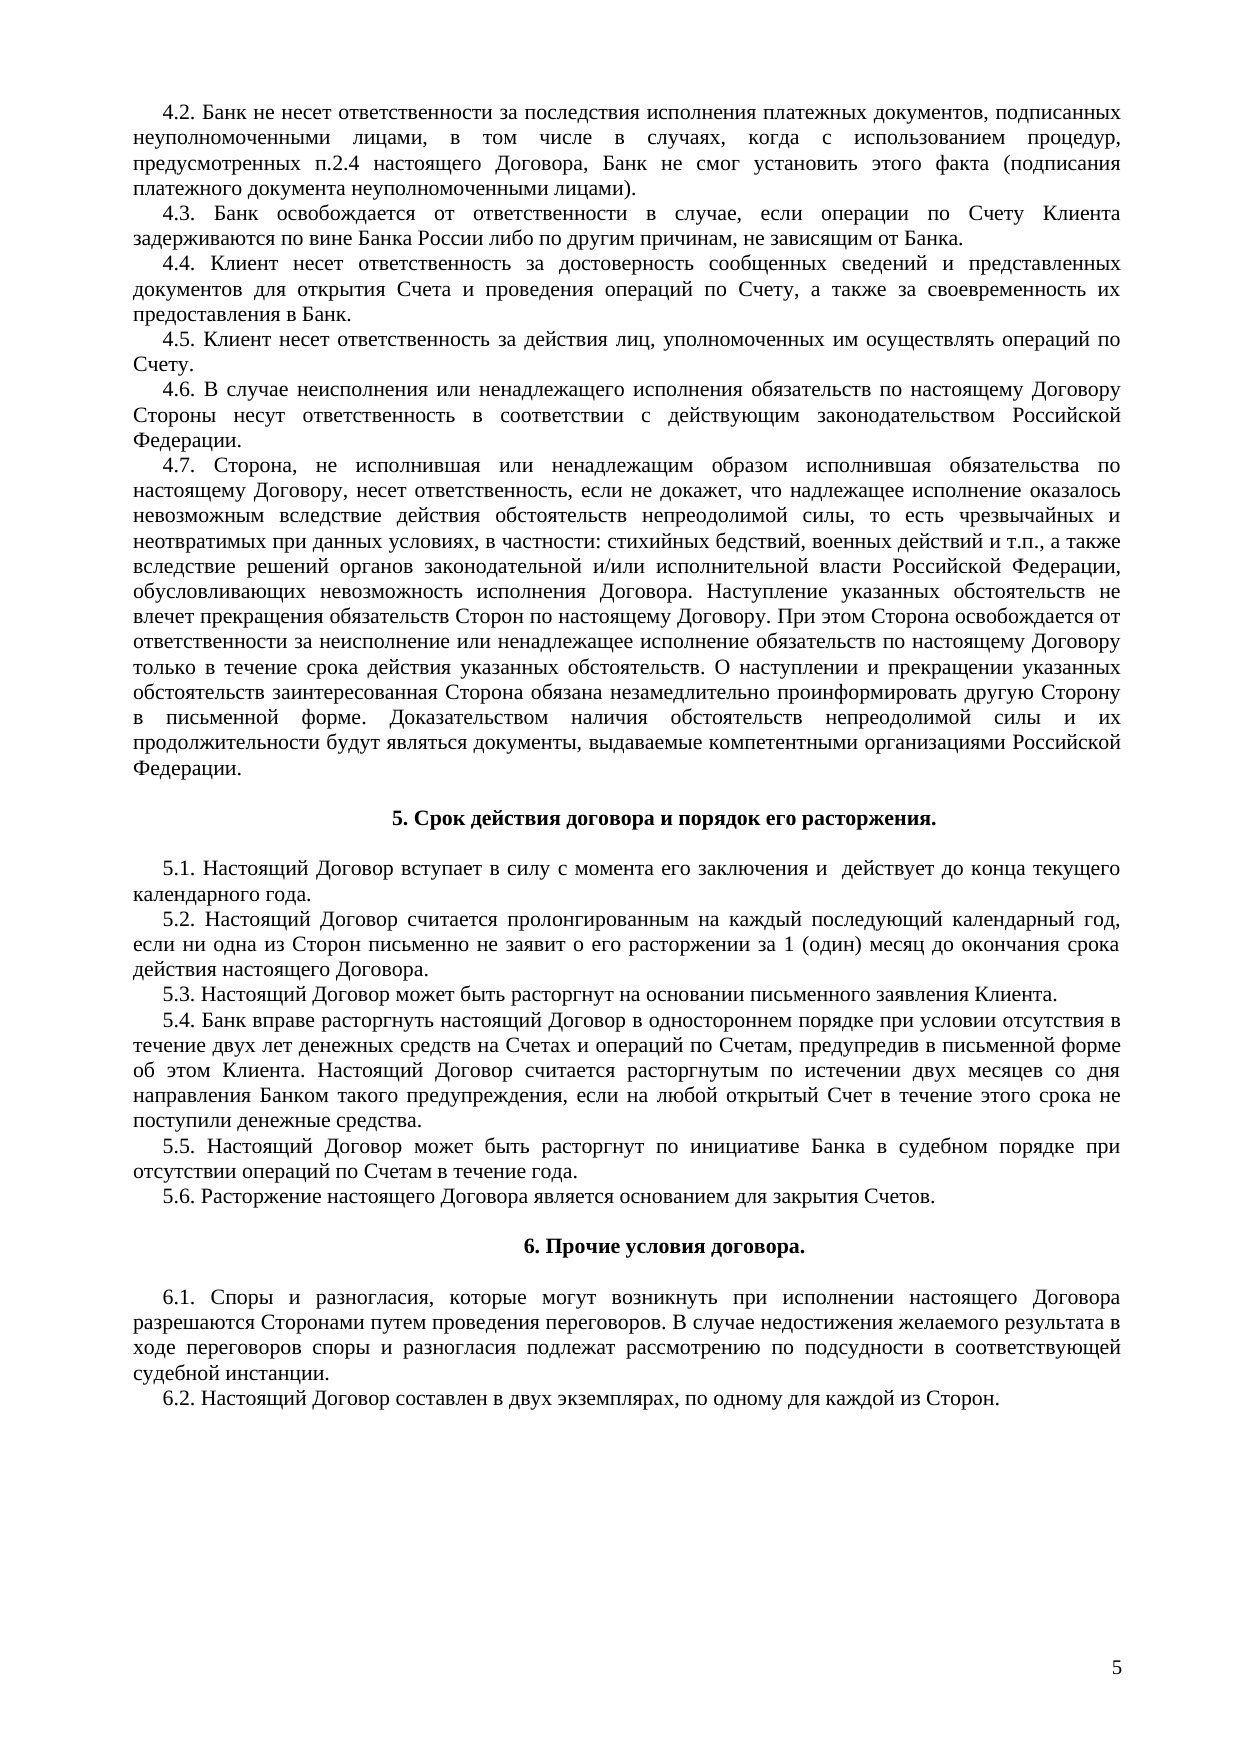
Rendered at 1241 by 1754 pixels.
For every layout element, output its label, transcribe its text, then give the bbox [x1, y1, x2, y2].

text 4.2. Банк не несет ответственности за последствия исполнения платежных документов, подписанных неуполномоченными лицами, в том числе в случаях, когда с использованием процедур, предусмотренных п.2.4 настоящего Договора, Банк не смог установить этого факта (подписания платежного документа неуполномоченными лицами). [133, 99, 1122, 200]
text 4.6. В случае неисполнения или ненадлежащего исполнения обязательств по настоящему Договору Стороны несут ответственность в соответствии с действующим законодательством Российской Федерации. [133, 376, 1122, 452]
text 5.1. Настоящий Договор вступает в силу с момента его заключения и действует до конца текущего календарного года. [133, 855, 1122, 906]
text 6.1. Споры и разногласия, которые могут возникнуть при исполнении настоящего Договора разрешаются Сторонами путем проведения переговоров. В случае недостижения желаемого результата в ходе переговоров споры и разногласия подлежат рассмотрению по подсудности в соответствующей судебной инстанции. [133, 1284, 1122, 1385]
text 6. Прочие условия договора. [133, 1233, 1122, 1259]
text 4.4. Клиент несет ответственность за достоверность сообщенных сведений и представленных документов для открытия Счета и проведения операций по Счету, а также за своевременность их предоставления в Банк. [133, 250, 1122, 326]
text 5. Срок действия договора и порядок его расторжения. [133, 805, 1122, 830]
text 5.3. Настоящий Договор может быть расторгнут на основании письменного заявления Клиента. [133, 981, 1122, 1007]
text 5.6. Расторжение настоящего Договора является основанием для закрытия Счетов. [133, 1183, 1122, 1208]
text 5.2. Настоящий Договор считается пролонгированным на каждый последующий календарный год, если ни одна из Сторон письменно не заявит о его расторжении за 1 (один) месяц до окончания срока действия настоящего Договора. [133, 906, 1122, 981]
text 5.5. Настоящий Договор может быть расторгнут по инициативе Банка в судебном порядке при отсутствии операций по Счетам в течение года. [133, 1133, 1122, 1183]
text 5.4. Банк вправе расторгнуть настоящий Договор в одностороннем порядке при условии отсутствия в течение двух лет денежных средств на Счетах и операций по Счетам, предупредив в письменной форме об этом Клиента. Настоящий Договор считается расторгнутым по истечении двух месяцев со дня направления Банком такого предупреждения, если на любой открытый Счет в течение этого срока не поступили денежные средства. [133, 1007, 1122, 1133]
text 4.3. Банк освобождается от ответственности в случае, если операции по Счету Клиента задерживаются по вине Банка России либо по другим причинам, не зависящим от Банка. [133, 200, 1122, 250]
text 6.2. Настоящий Договор составлен в двух экземплярах, по одному для каждой из Сторон. [133, 1385, 1122, 1410]
text 4.5. Клиент несет ответственность за действия лиц, уполномоченных им осуществлять операций по Счету. [133, 326, 1122, 376]
text 4.7. Сторона, не исполнившая или ненадлежащим образом исполнившая обязательства по настоящему Договору, несет ответственность, если не докажет, что надлежащее исполнение оказалось невозможным вследствие действия обстоятельств непреодолимой силы, то есть чрезвычайных и неотвратимых при данных условиях, в частности: стихийных бедствий, военных действий и т.п., а также вследствие решений органов законодательной и/или исполнительной власти Российской Федерации, обусловливающих невозможность исполнения Договора. Наступление указанных обстоятельств не влечет прекращения обязательств Сторон по настоящему Договору. При этом Сторона освобождается от ответственности за неисполнение или ненадлежащее исполнение обязательств по настоящему Договору только в течение срока действия указанных обстоятельств. О наступлении и прекращении указанных обстоятельств заинтересованная Сторона обязана незамедлительно проинформировать другую Сторону в письменной форме. Доказательством наличия обстоятельств непреодолимой силы и их продолжительности будут являться документы, выдаваемые компетентными организациями Российской Федерации. [133, 452, 1122, 780]
